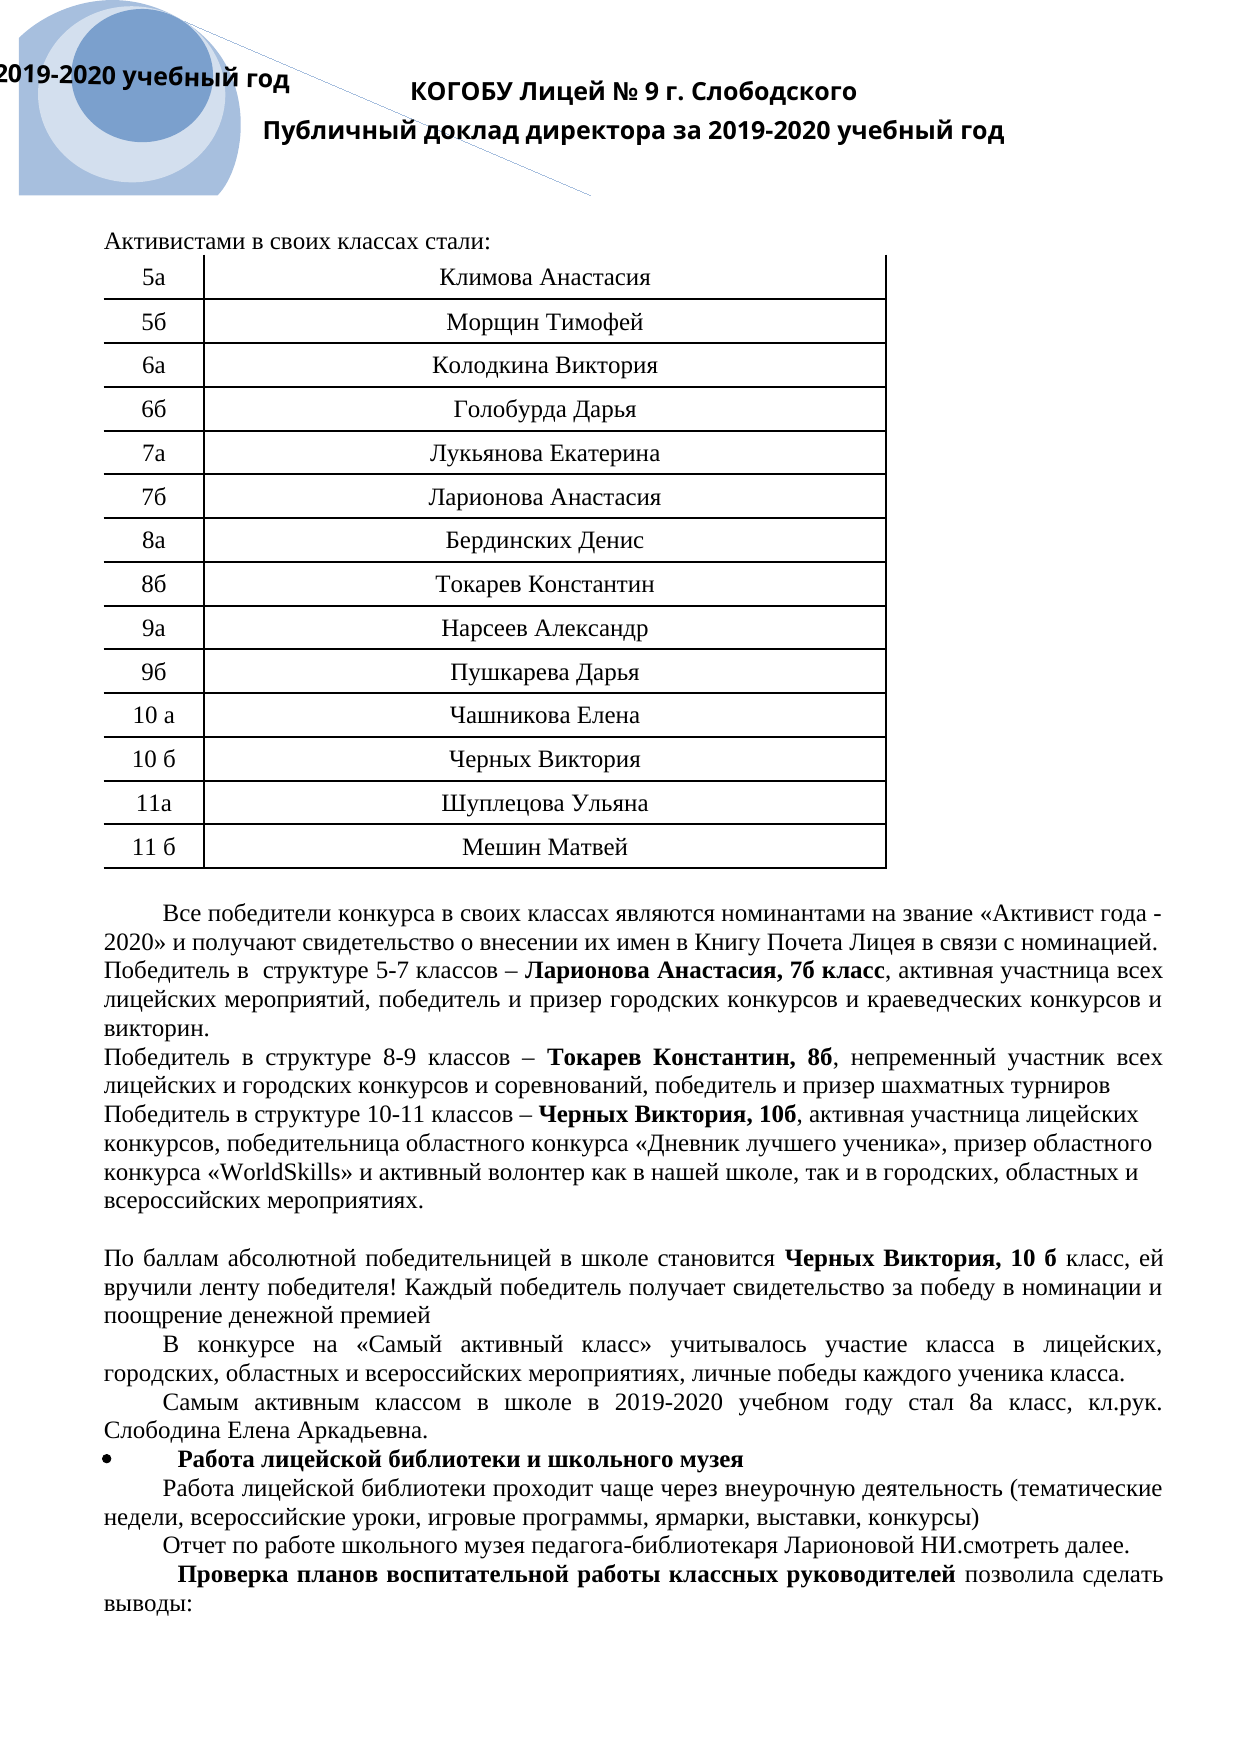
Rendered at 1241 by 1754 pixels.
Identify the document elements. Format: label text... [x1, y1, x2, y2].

text Победитель в структуре 5-7 классов – Ларионова Анастасия, 7б класс, активная участница всех лицейских мероприятий, победитель и призер городских конкурсов и краеведческих конкурсов и викторин. [103, 955, 1163, 1042]
text Самым активным классом в школе в 2019-2020 учебном году стал 8а класс, кл.рук. Слободина Елена Аркадьевна. [103, 1387, 1163, 1444]
text Работа лицейской библиотеки проходит чаще через внеурочную деятельность (тематические недели, всероссийские уроки, игровые программы, ярмарки, выставки, конкурсы) [103, 1473, 1163, 1530]
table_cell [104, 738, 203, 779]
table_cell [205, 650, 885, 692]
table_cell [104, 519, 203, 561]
text Победитель в структуре 8-9 классов – Токарев Константин, 8б, непременный участник всех лицейских и городских конкурсов и соревнований, победитель и призер шахматных турниров [103, 1042, 1163, 1099]
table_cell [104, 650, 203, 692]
subtitle Победитель в структуре 10-11 классов – Черных Виктория, 10б, активная участница лицейских конкурсов, победительница областного конкурса «Дневник лучшего ученика», призер областного конкурса «WorldSkills» и активный волонтер как в нашей школе, так и в городских, областных и всероссийских мероприятиях. [103, 1099, 1163, 1214]
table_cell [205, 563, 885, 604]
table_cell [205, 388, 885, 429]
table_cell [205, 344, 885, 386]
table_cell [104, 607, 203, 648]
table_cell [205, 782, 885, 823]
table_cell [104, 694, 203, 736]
text По баллам абсолютной победительницей в школе становится Черных Виктория, 10 б класс, ей вручили ленту победителя! Каждый победитель получает свидетельство за победу в номинации и поощрение денежной премией [103, 1243, 1163, 1329]
text В конкурсе на «Самый активный класс» учитывалось участие класса в лицейских, городских, областных и всероссийских мероприятиях, личные победы каждого ученика класса. [103, 1329, 1163, 1387]
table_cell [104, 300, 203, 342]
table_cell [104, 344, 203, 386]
text Проверка планов воспитательной работы классных руководителей позволила сделать выводы: [103, 1559, 1163, 1617]
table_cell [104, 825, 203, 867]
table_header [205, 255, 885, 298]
list Работа лицейской библиотеки и школьного музея [102, 1444, 1163, 1473]
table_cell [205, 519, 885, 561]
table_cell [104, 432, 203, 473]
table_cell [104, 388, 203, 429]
text Отчет по работе школьного музея педагога-библиотекаря Ларионовой НИ.смотреть далее. [103, 1530, 1163, 1559]
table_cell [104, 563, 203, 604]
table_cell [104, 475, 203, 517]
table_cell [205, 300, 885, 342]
text Все победители конкурса в своих классах являются номинантами на звание «Активист года - 2020» и получают свидетельство о внесении их имен в Книгу Почета Лицея в связи с номинацией. [103, 898, 1163, 955]
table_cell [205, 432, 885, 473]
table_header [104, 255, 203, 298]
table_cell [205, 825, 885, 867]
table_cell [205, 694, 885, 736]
text Активистами в своих классах стали: [103, 226, 1163, 254]
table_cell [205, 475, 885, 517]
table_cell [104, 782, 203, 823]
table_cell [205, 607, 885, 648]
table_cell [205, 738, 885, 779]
